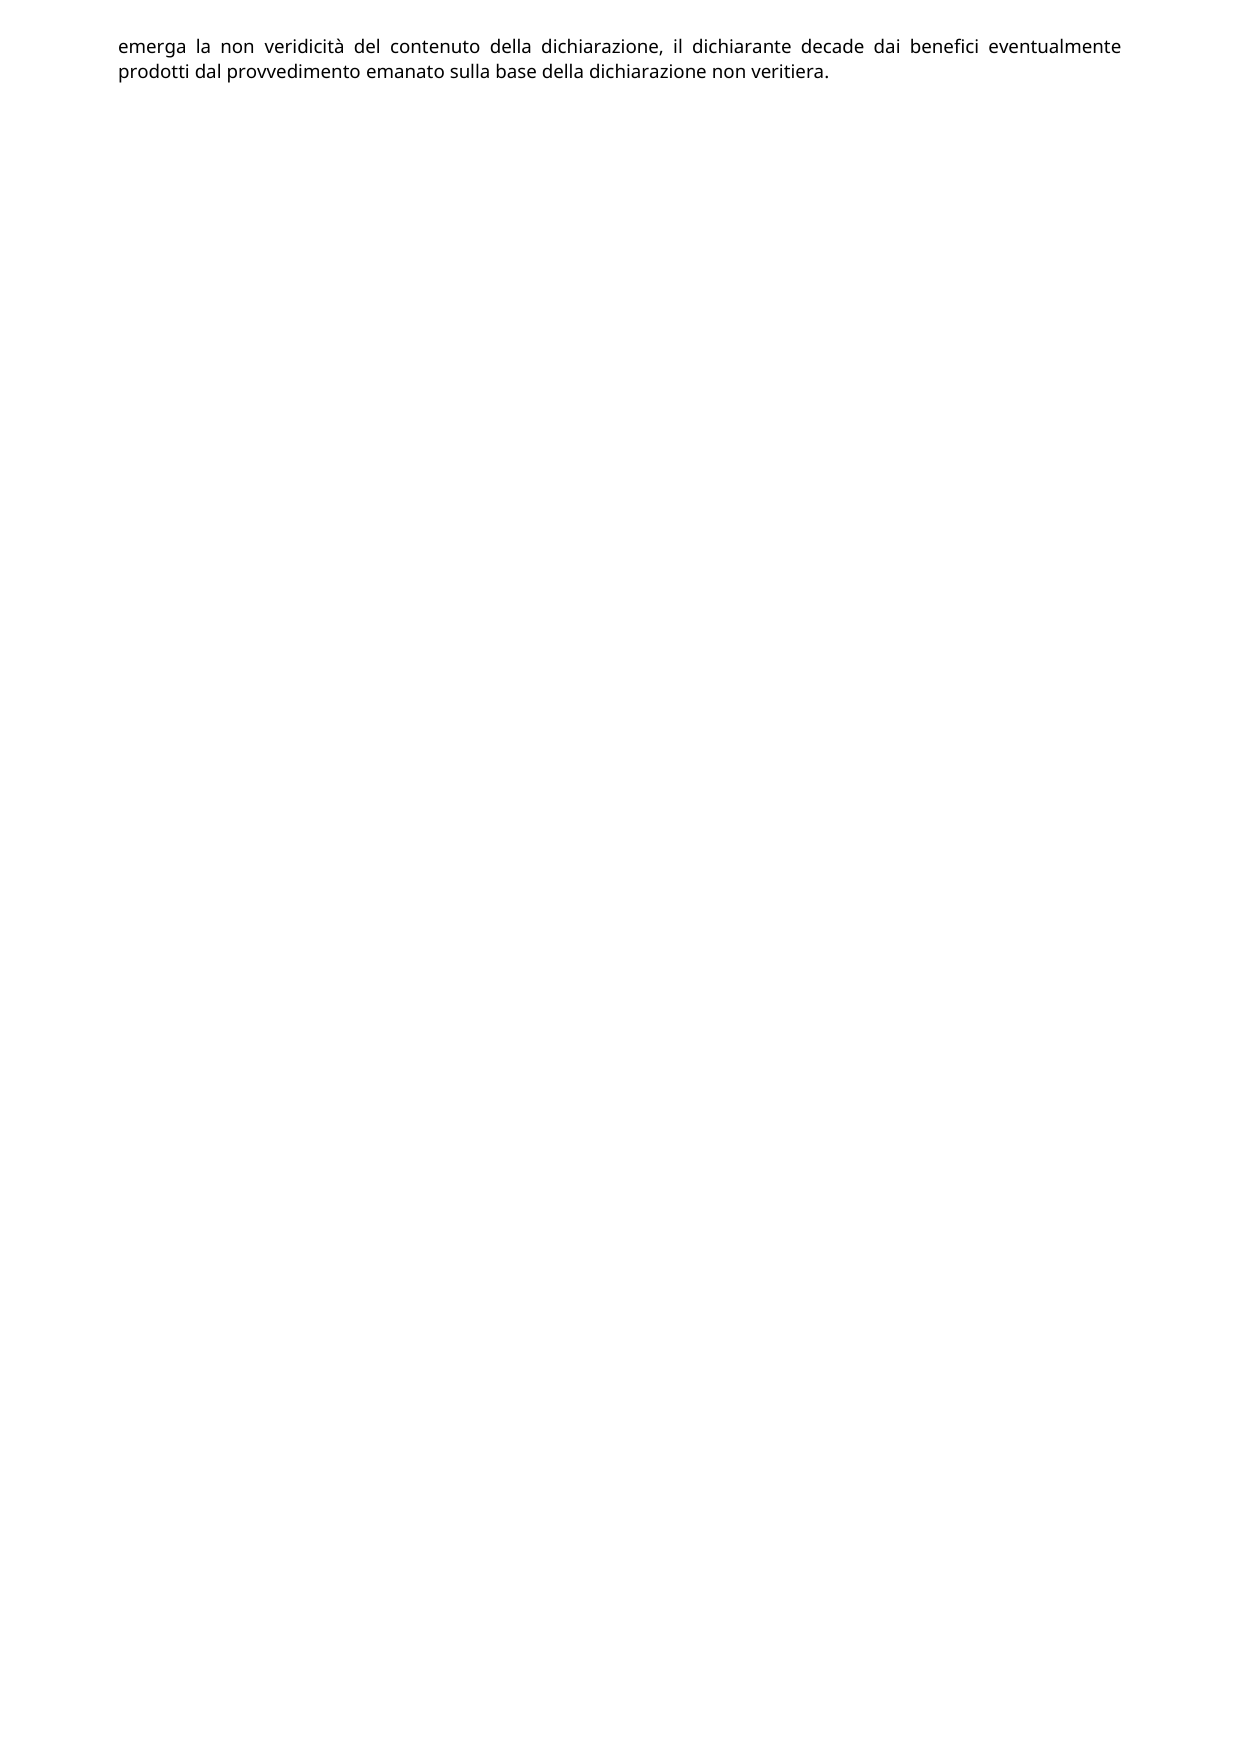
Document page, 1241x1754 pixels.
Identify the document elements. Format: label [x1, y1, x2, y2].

text [118, 33, 1122, 84]
